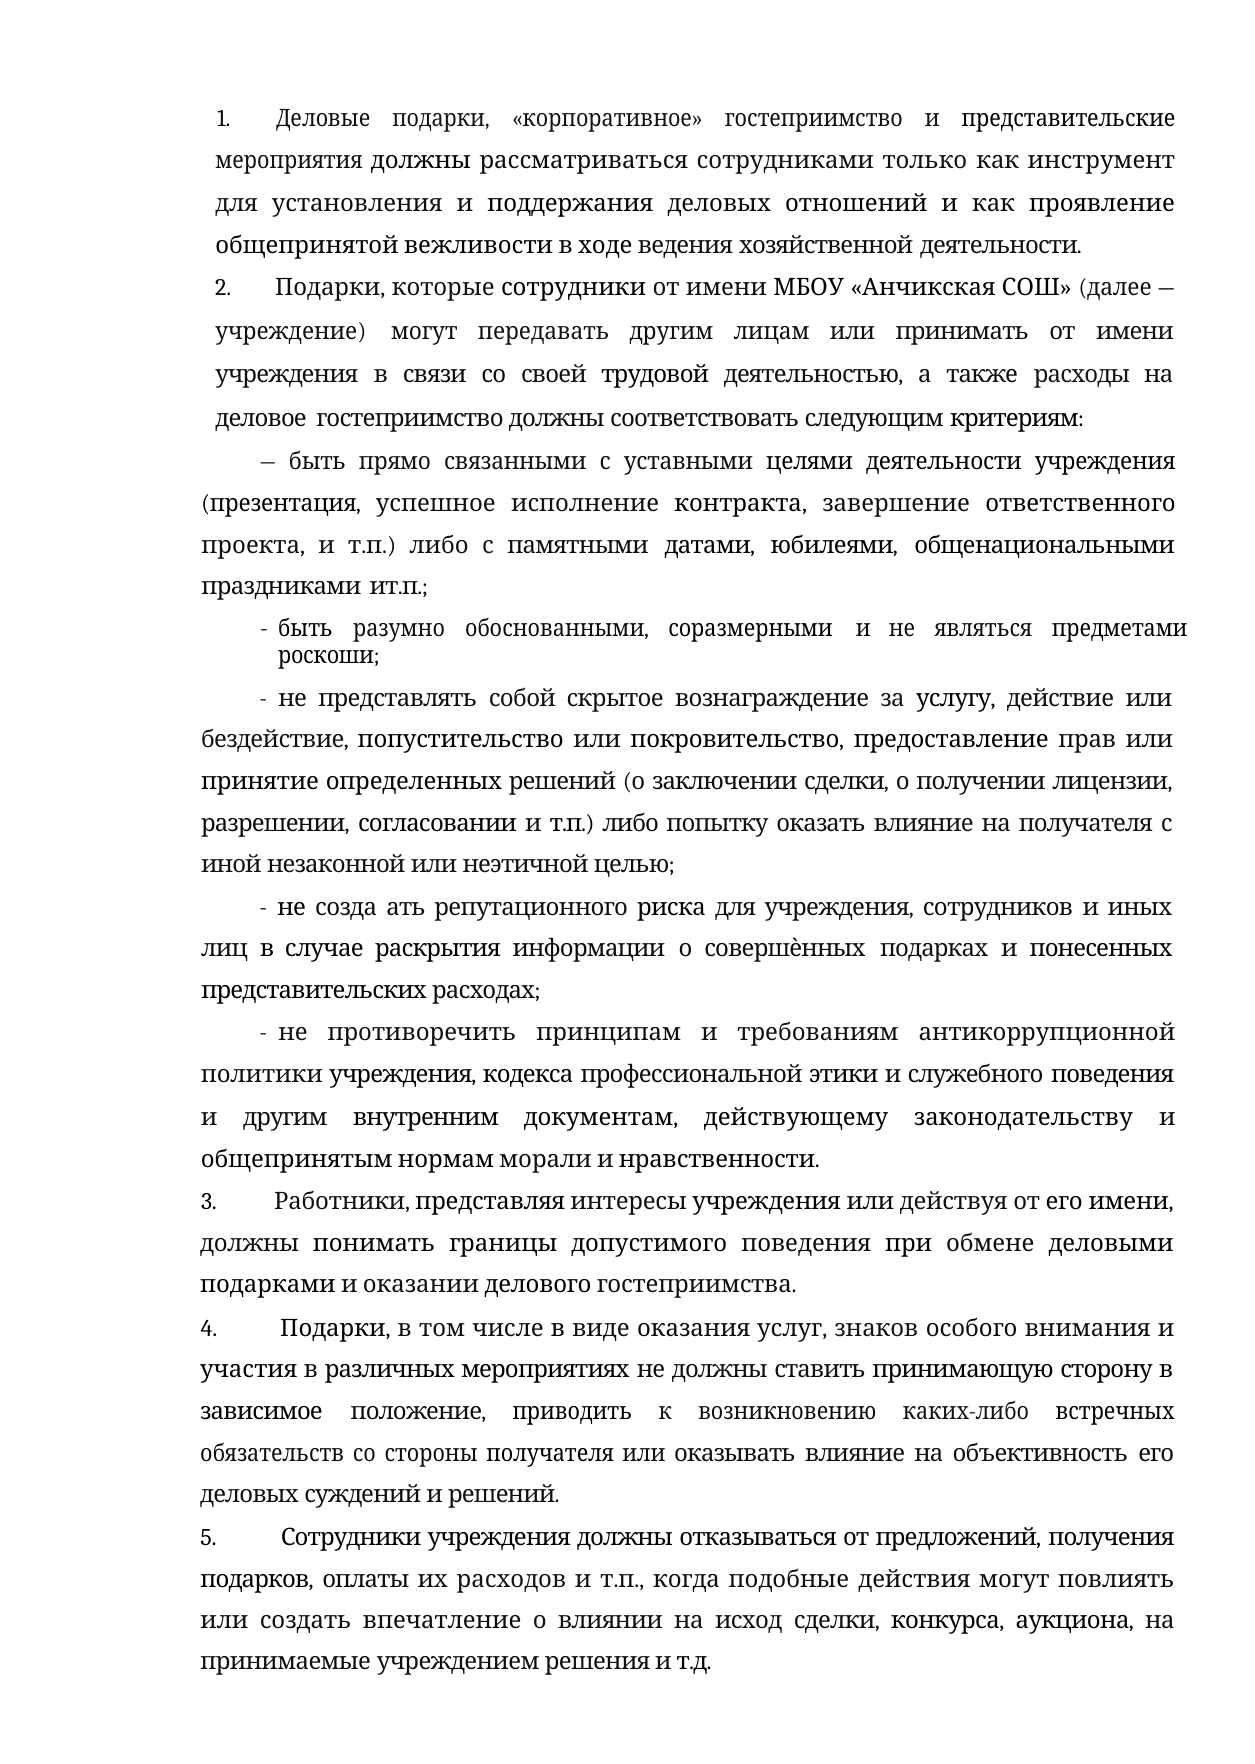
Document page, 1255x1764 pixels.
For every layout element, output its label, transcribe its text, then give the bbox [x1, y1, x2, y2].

list не противоречить принципам и требованиям антикоррупционной политики учреждения, кодекса профессиональной этики и служебного поведения и другим внутренним документам, действующему законодательству и общепринятым нормам морали и нравственности. [201, 1019, 1175, 1173]
list не созда ать репутационного риска для учреждения, сотрудников и иных лиц в случае раскрытия информации о совершѐнных подарках и понесенных представительских расходах; [201, 893, 1173, 1005]
list Сотрудники учреждения должны отказываться от предложений, получения подарков, оплаты их расходов и т.п., когда подобные действия могут повлиять или создать впечатление о влиянии на исход сделки, конкурса, аукциона, на принимаемые учреждением решения и т.д. [200, 1524, 1175, 1676]
list не представлять собой скрытое вознаграждение за услугу, действие или бездействие, попустительство или покровительство, предоставление прав или принятие определенных решений (о заключении сделки, о получении лицензии, разрешении, согласовании и т.п.) либо попытку оказать влияние на получателя с иной незаконной или неэтичной целью; [201, 684, 1173, 879]
list Работники, представляя интересы учреждения или действуя от его имени, должны понимать границы допустимого поведения при обмене деловыми подарками и оказании делового гостеприимства. [200, 1188, 1174, 1299]
text — быть прямо связанными с уставными целями деятельности учреждения (презентация, успешное исполнение контракта, завершение ответственного проекта, и т.п.) либо с памятными датами, юбилеями, общенациональными праздниками ит.п.; [201, 448, 1176, 601]
list Деловые подарки, «корпоративное» гостеприимство и представительские мероприятия должны рассматриваться сотрудниками только как инструмент для установления и поддержания деловых отношений и как проявление общепринятой вежливости в ходе ведения хозяйственной деятельности. [215, 105, 1175, 259]
list Подарки, которые сотрудники от имени МБОУ «Анчикская СОШ» (далее — учреждение) могут передавать другим лицам или принимать от имени учреждения в связи со своей трудовой деятельностью, а также расходы на деловое гостеприимство должны соответствовать следующим критериям: [215, 274, 1175, 432]
list быть разумно обоснованными, соразмерными и не являться предметами роскоши; [260, 615, 1187, 670]
list Подарки, в том числе в виде оказания услуг, знаков особого внимания и участия в различных мероприятиях не должны ставить принимающую сторону в зависимое положение, приводить к возникновению каких-либо встречных обязательств со стороны получателя или оказывать влияние на объективность его деловых суждений и решений. [200, 1315, 1175, 1509]
